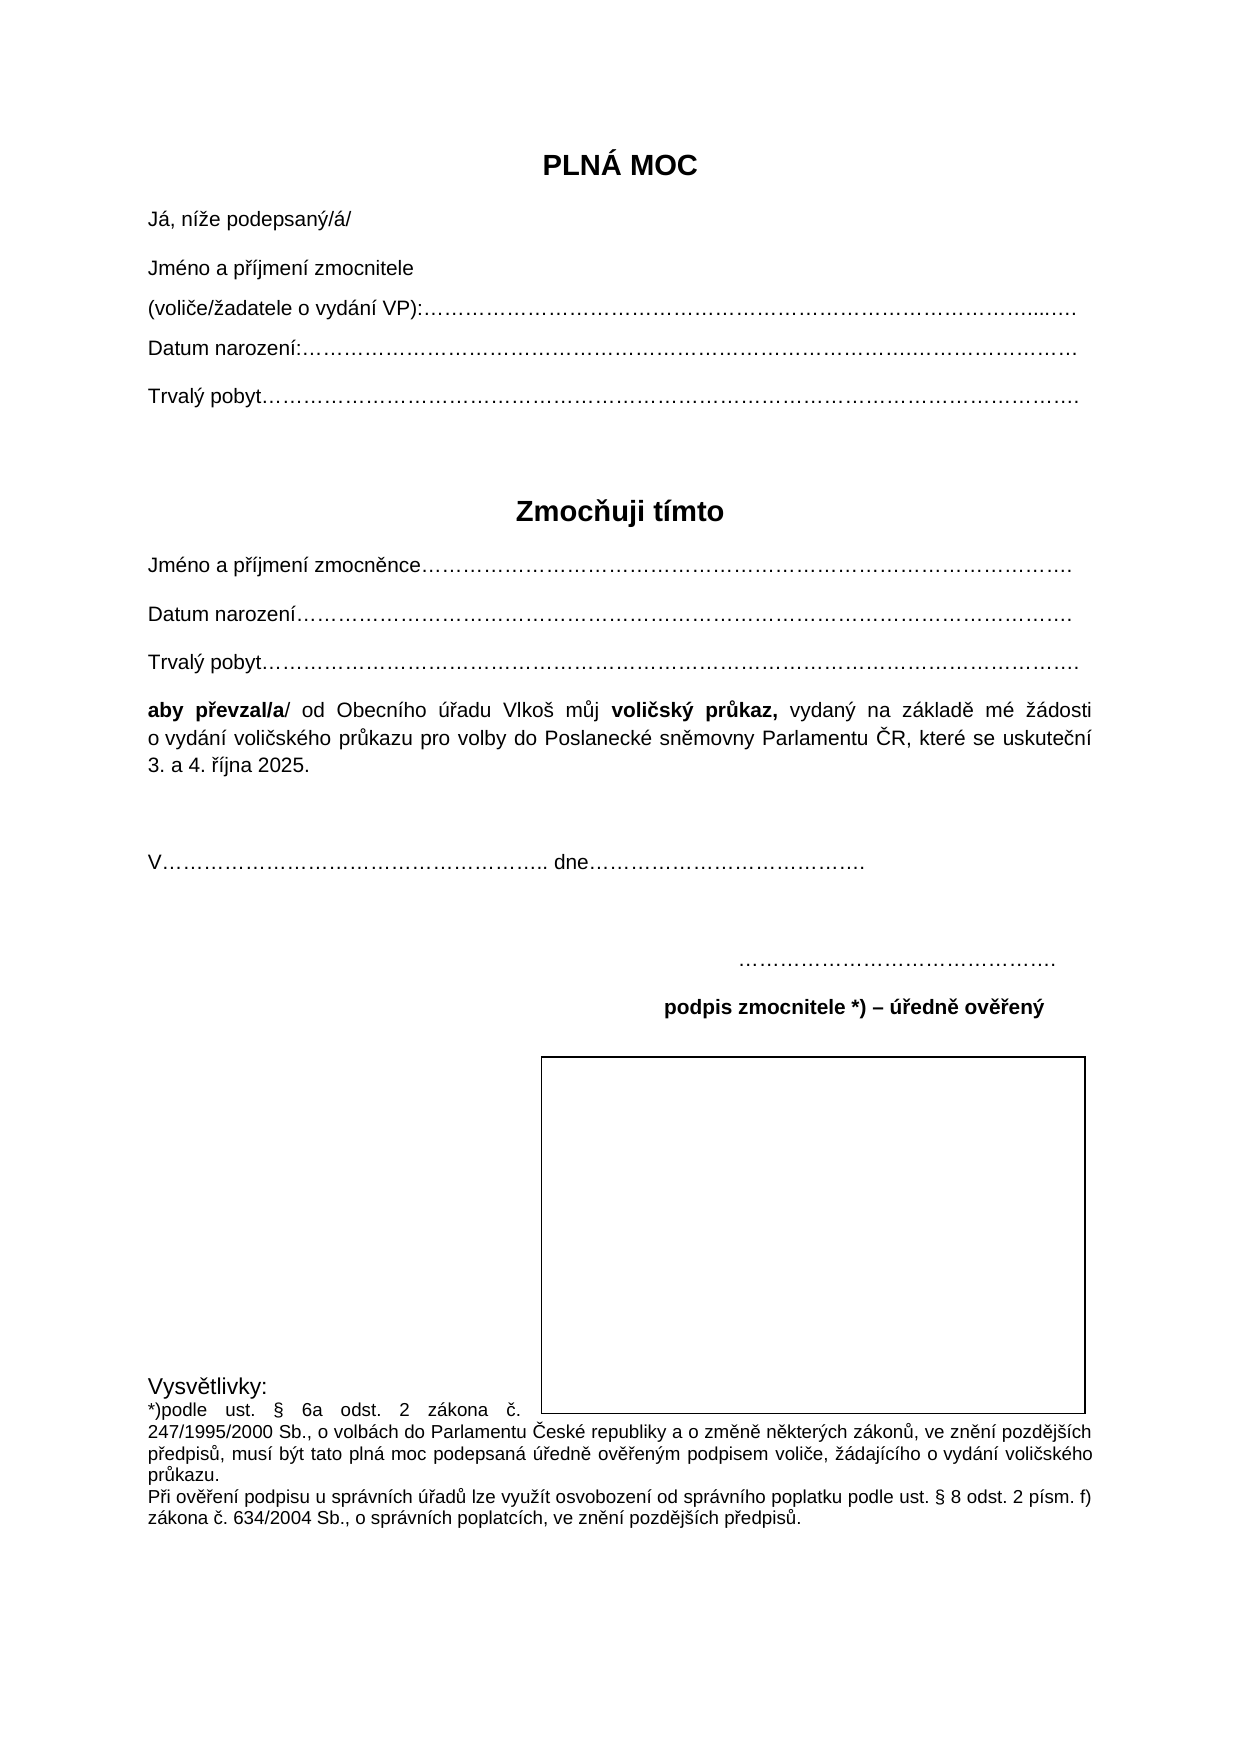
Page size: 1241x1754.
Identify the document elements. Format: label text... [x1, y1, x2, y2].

text Trvalý pobyt………………………………………………………………………………………………………. [148, 650, 1093, 674]
text PLNÁ MOC [148, 148, 1093, 181]
text Já, níže podepsaný/á/ [148, 207, 1093, 231]
text (voliče/žadatele o vydání VP):……………………………………………………………………………....…. [148, 295, 1093, 319]
text Jméno a příjmení zmocněnce…………………………………………………………………………………. [148, 553, 1093, 577]
text *)podle ust. § 6a odst. 2 zákona č. 247/1995/2000 Sb., o volbách do Parlamentu České republiky a o změně některých zákonů, ve znění pozdějších předpisů, musí být tato plná moc podepsaná úředně ověřeným podpisem voliče, žádajícího o vydání voličského průkazu. [148, 1399, 1093, 1486]
text Vysvětlivky: [148, 1373, 1093, 1399]
text Datum narození:…………………………………………………………………………….…………………… [148, 335, 1093, 359]
text ………………………………………. [664, 946, 1093, 970]
text Jméno a příjmení zmocnitele [148, 255, 1093, 279]
text podpis zmocnitele *) – úředně ověřený [664, 995, 1093, 1019]
text aby převzal/a/ od Obecního úřadu Vlkoš můj voličský průkaz, vydaný na základě mé žádosti o vydání voličského průkazu pro volby do Poslanecké sněmovny Parlamentu ČR, které se uskuteční 3. a 4. října 2025. [148, 698, 1093, 777]
text Datum narození…………………………………………………………………………………………………. [148, 601, 1093, 625]
text Zmocňuji tímto [148, 494, 1093, 527]
text Trvalý pobyt………………………………………………………………………………………………………. [148, 384, 1093, 408]
text V……………………………………………….. dne…………………………………. [148, 850, 1093, 874]
text Při ověření podpisu u správních úřadů lze využít osvobození od správního poplatku podle ust. § 8 odst. 2 písm. f) zákona č. 634/2004 Sb., o správních poplatcích, ve znění pozdějších předpisů. [148, 1486, 1093, 1529]
